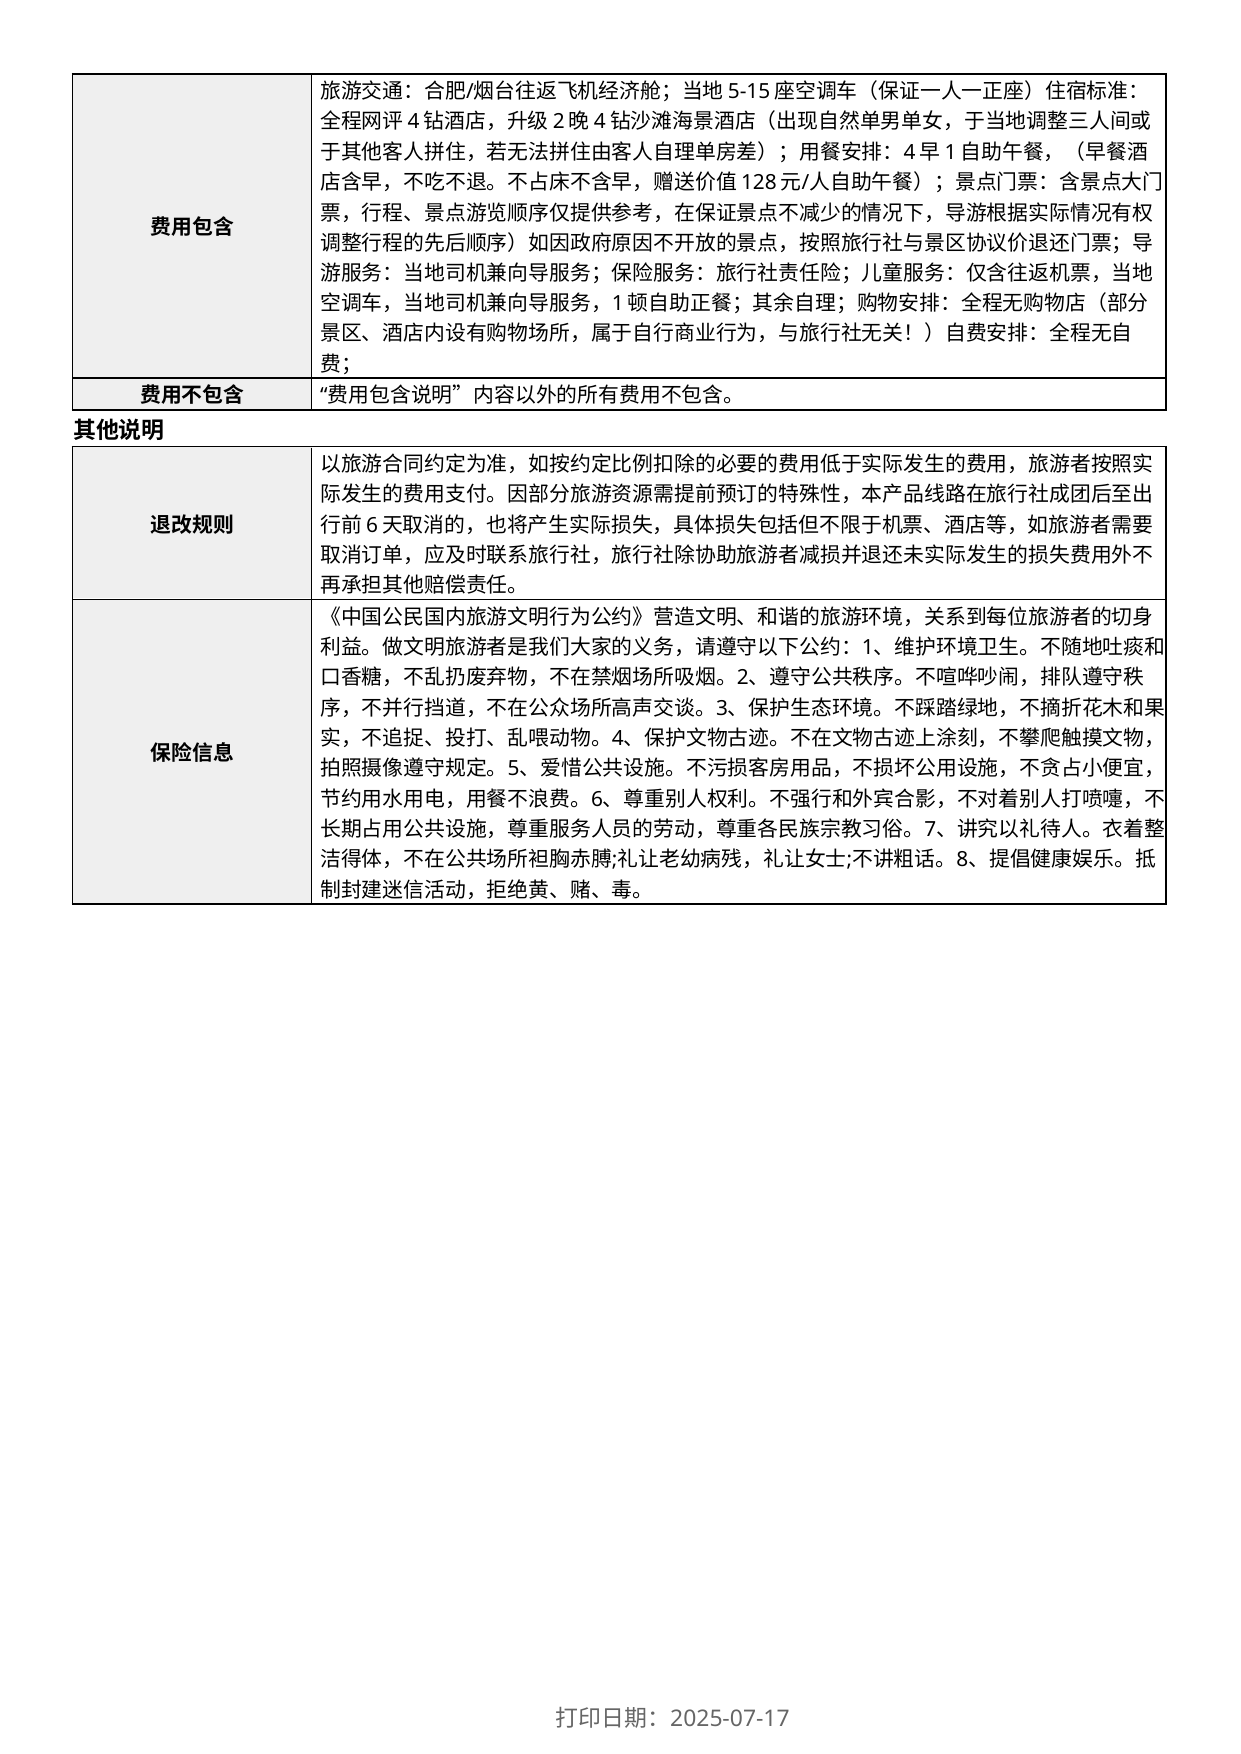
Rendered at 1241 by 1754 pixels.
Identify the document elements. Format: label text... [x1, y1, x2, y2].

table_header 以旅游合同约定为准，如按约定比例扣除的必要的费用低于实际发生的费用，旅游者按照实际发生的费用支付。 [312, 447, 1165, 598]
table_cell 《中国公民国内旅游文明行为公约》 [312, 600, 1165, 903]
table_cell 费用不包含 [73, 379, 311, 409]
table_cell 保险信息 [73, 600, 311, 903]
table_cell “费用包含说明”内容以外的所有费用不包含。 [312, 379, 1165, 409]
table_header 费用包含 [73, 75, 311, 377]
table_header 退改规则 [73, 447, 311, 598]
text 其他说明 [73, 412, 1167, 445]
table_header 旅游交通：合肥/烟台往返飞机经济舱； [312, 75, 1165, 377]
